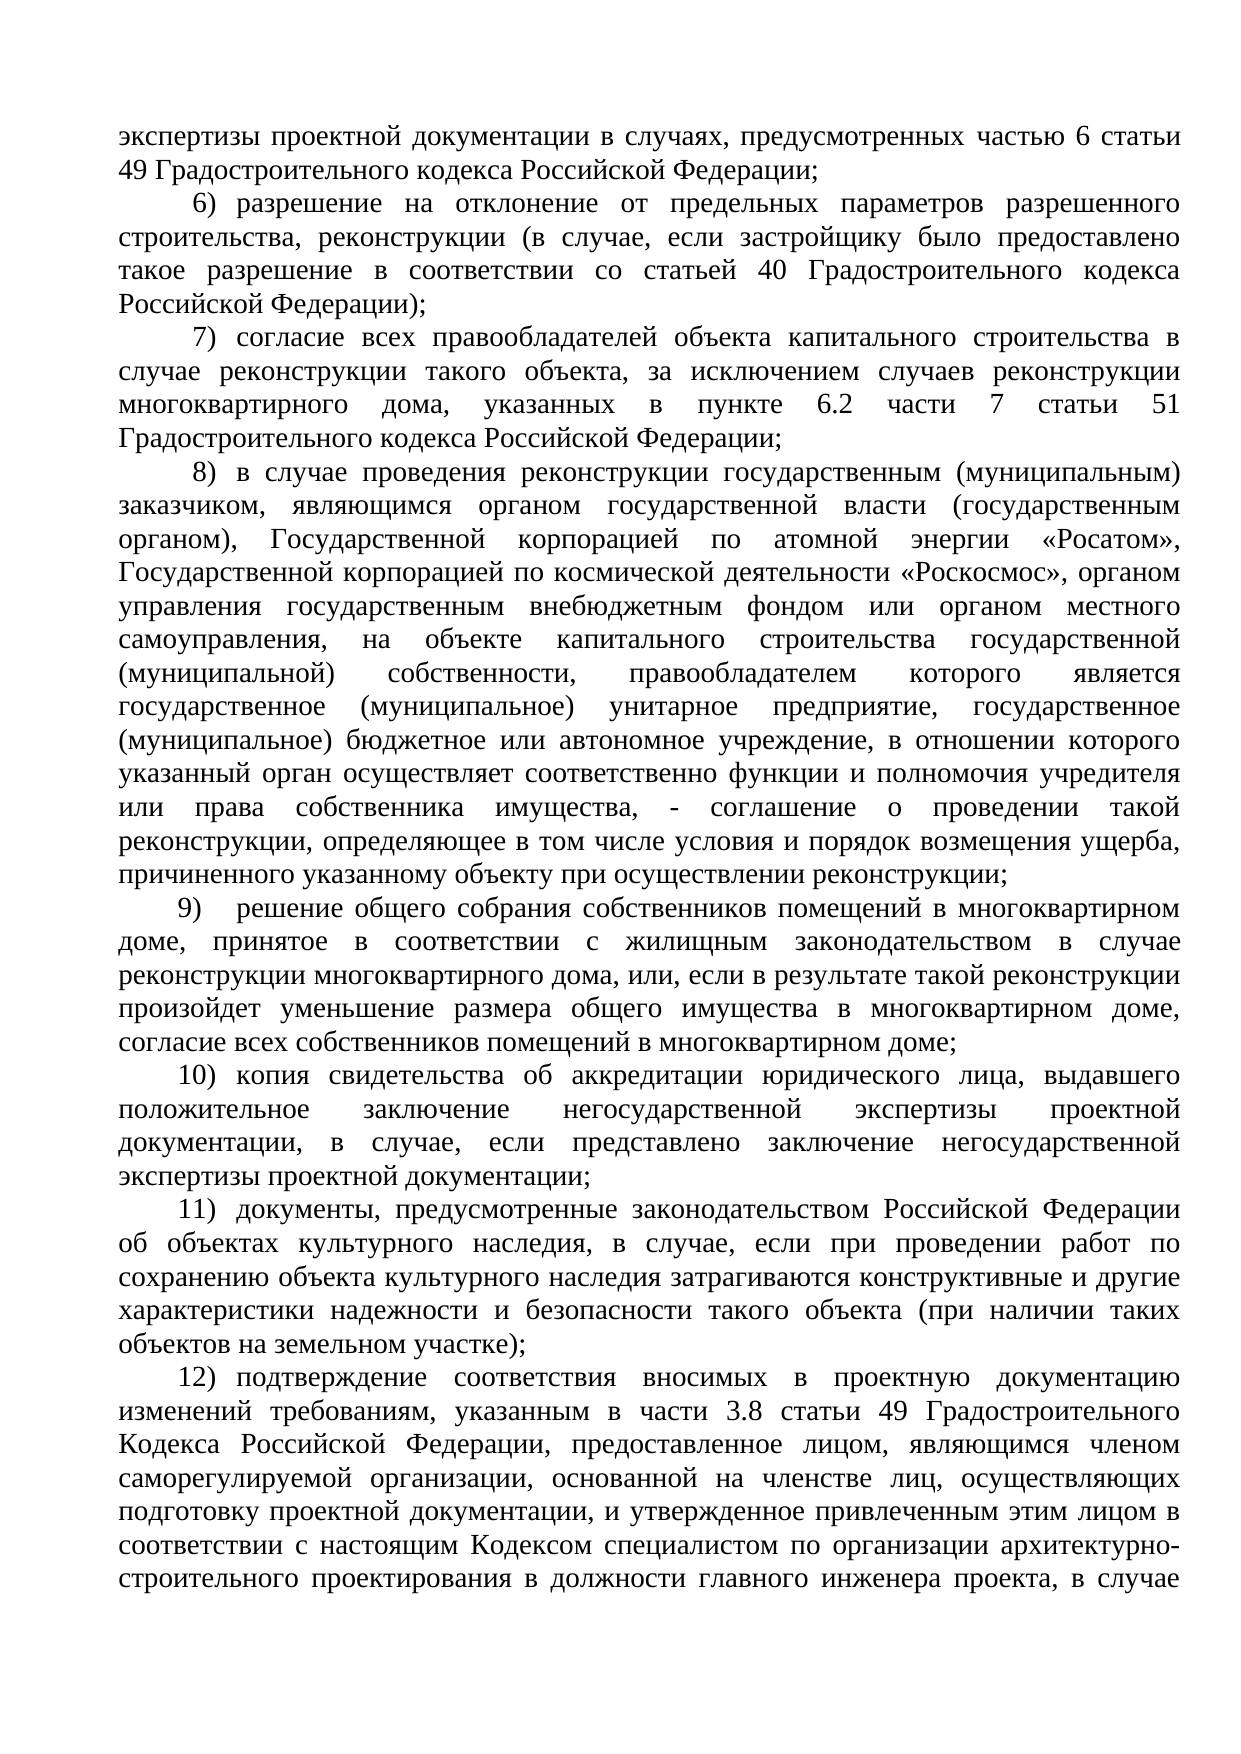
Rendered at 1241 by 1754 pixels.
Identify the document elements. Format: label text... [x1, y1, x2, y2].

list копия свидетельства об аккредитации юридического лица, выдавшего положительное заключение негосударственной экспертизы проектной документации, в случае, если представлено заключение негосударственной экспертизы проектной документации; [118, 1057, 1181, 1192]
list согласие всех правообладателей объекта капитального строительства в случае реконструкции такого объекта, за исключением случаев реконструкции многоквартирного дома, указанных в пункте 6.2 части 7 статьи 51 Градостроительного кодекса Российской Федерации; [118, 319, 1181, 454]
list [118, 118, 1181, 185]
list решение общего собрания собственников помещений в многоквартирном доме, принятое в соответствии с жилищным законодательством в случае реконструкции многоквартирного дома, или, если в результате такой реконструкции произойдет уменьшение размера общего имущества в многоквартирном доме, согласие всех собственников помещений в многоквартирном доме; [118, 890, 1181, 1057]
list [118, 1359, 1181, 1594]
list документы, предусмотренные законодательством Российской Федерации об объектах культурного наследия, в случае, если при проведении работ по сохранению объекта культурного наследия затрагиваются конструктивные и другие характеристики надежности и безопасности такого объекта (при наличии таких объектов на земельном участке); [118, 1192, 1181, 1359]
list в случае проведения реконструкции государственным (муниципальным) заказчиком, являющимся органом государственной власти (государственным органом), Государственной корпорацией по атомной энергии «Росатом», Государственной корпорацией по космической деятельности «Роскосмос», органом управления государственным внебюджетным фондом или органом местного самоуправления, на объекте капитального строительства государственной (муниципальной) собственности, правообладателем которого является государственное (муниципальное) унитарное предприятие, государственное (муниципальное) бюджетное или автономное учреждение, в отношении которого указанный орган осуществляет соответственно функции и полномочия учредителя или права собственника имущества, - соглашение о проведении такой реконструкции, определяющее в том числе условия и порядок возмещения ущерба, причиненного указанному объекту при осуществлении реконструкции; [118, 454, 1181, 890]
list разрешение на отклонение от предельных параметров разрешенного строительства, реконструкции (в случае, если застройщику было предоставлено такое разрешение в соответствии со статьей 40 Градостроительного кодекса Российской Федерации); [118, 185, 1181, 319]
